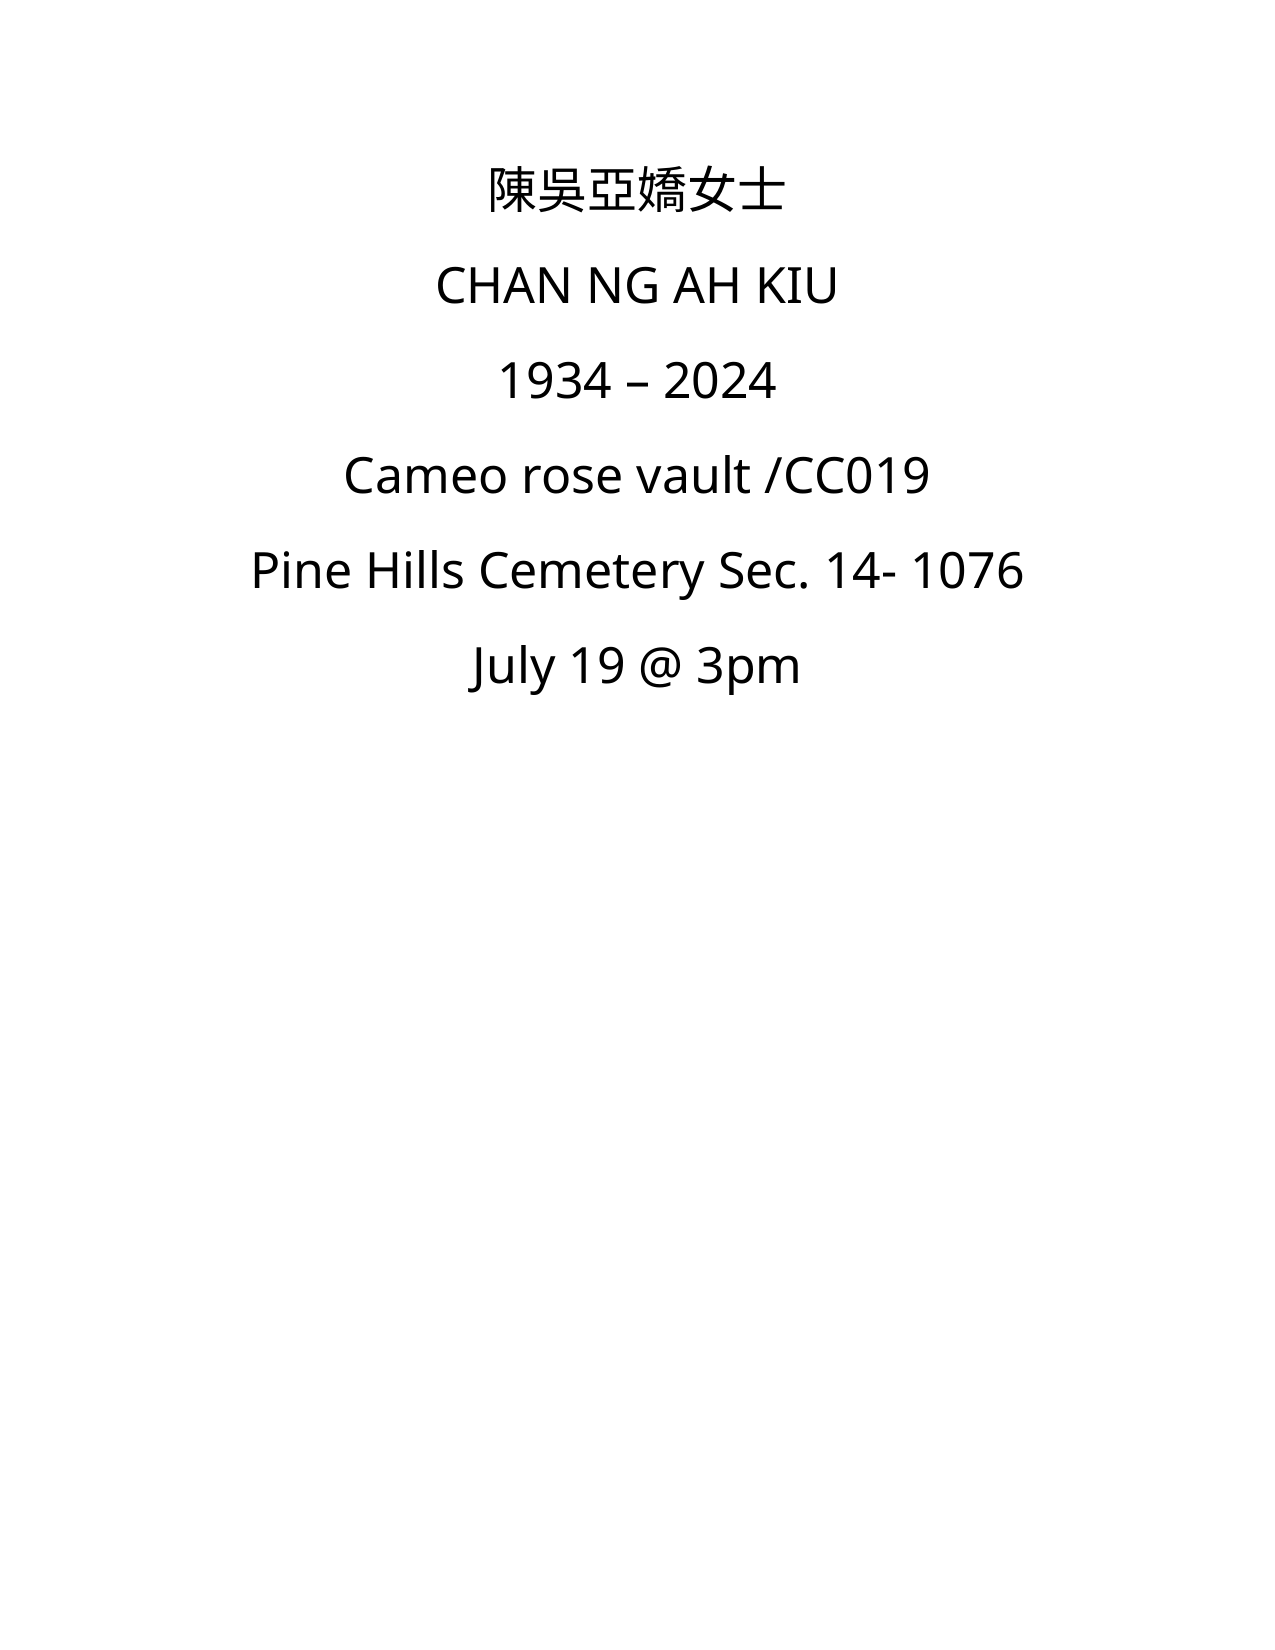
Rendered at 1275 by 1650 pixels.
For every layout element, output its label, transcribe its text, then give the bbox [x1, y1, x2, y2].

text Pine Hills Cemetery Sec. 14- 1076 [150, 535, 1125, 603]
text 陳吳亞嬌女士 [150, 150, 1125, 222]
text CHAN NG AH KIU [150, 250, 1125, 318]
text Cameo rose vault /CC019 [150, 440, 1125, 508]
text July 19 @ 3pm [150, 630, 1125, 698]
text 1934 – 2024 [150, 345, 1125, 413]
